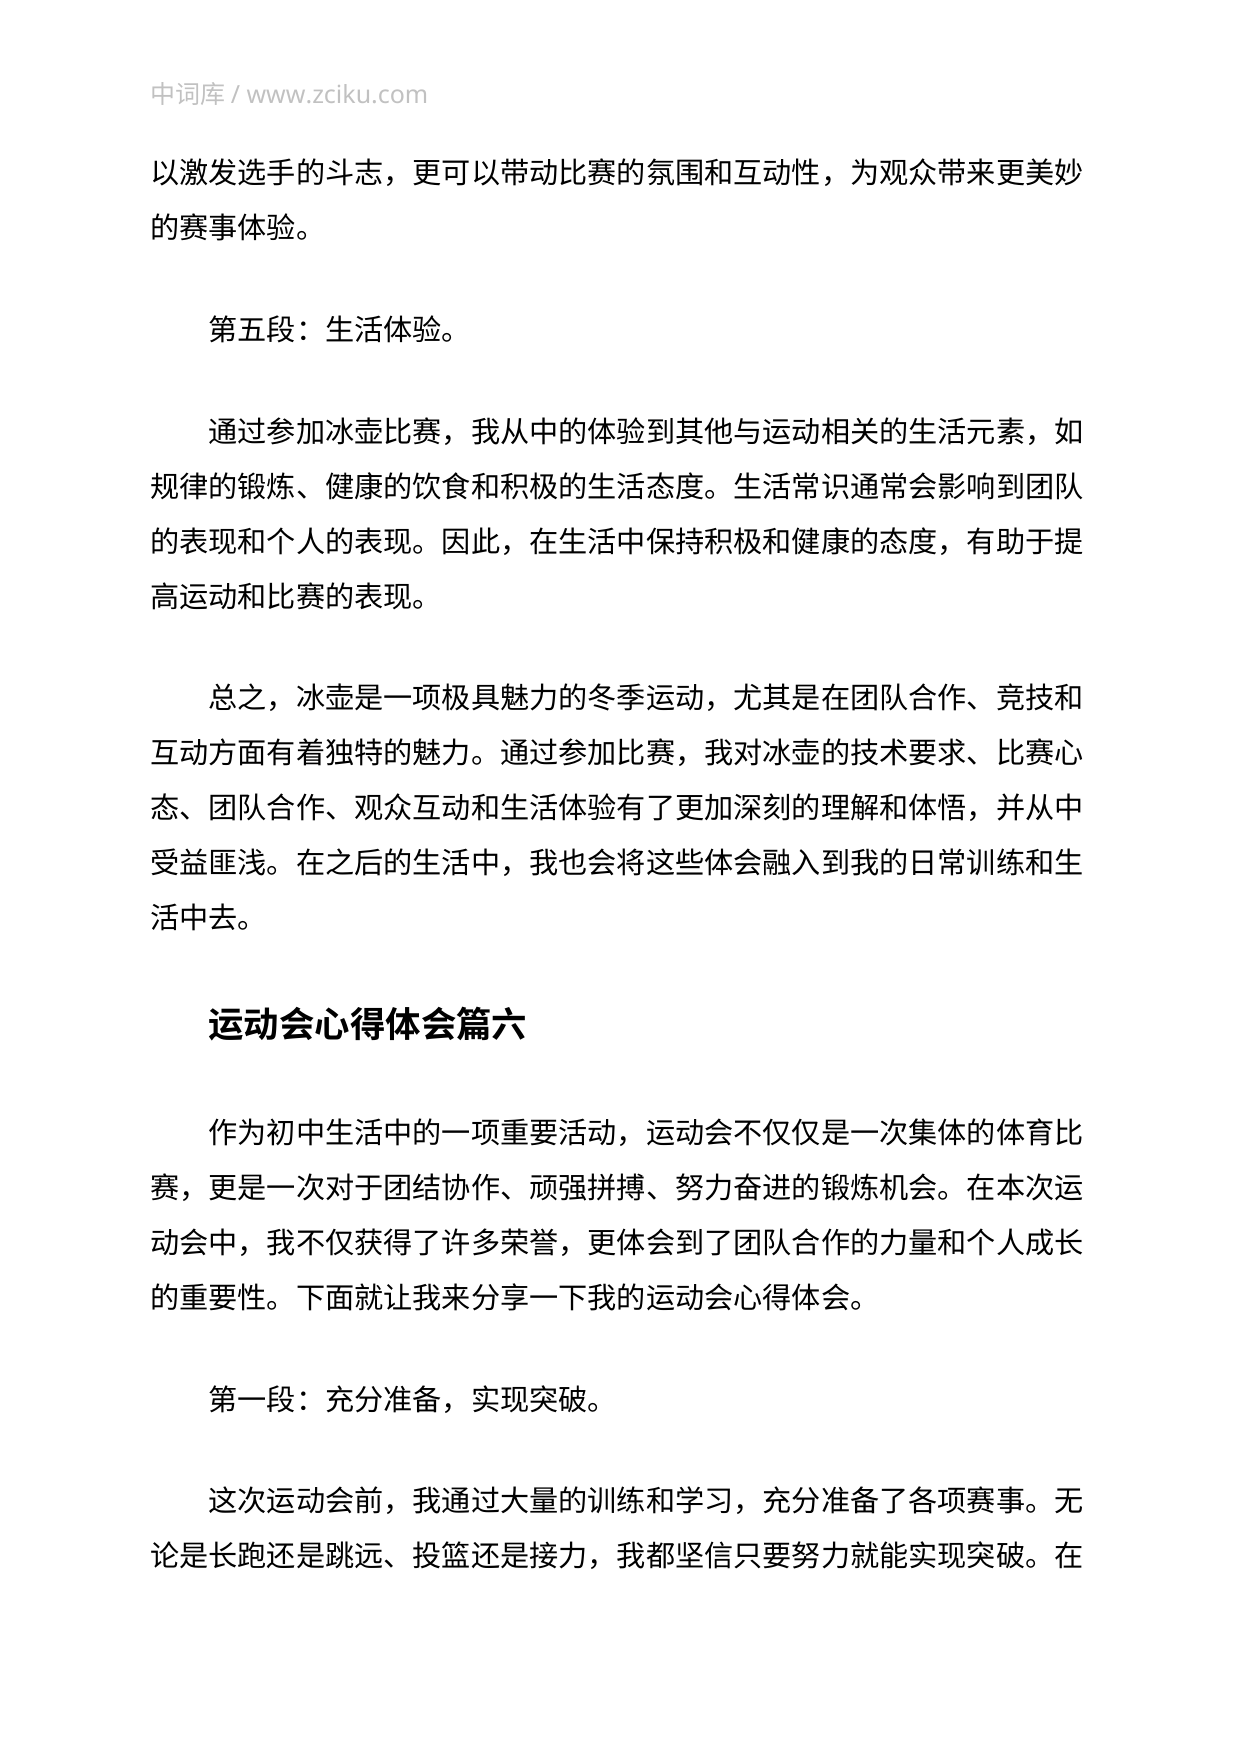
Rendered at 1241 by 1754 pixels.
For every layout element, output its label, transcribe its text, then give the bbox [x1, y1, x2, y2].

text 作为初中生活中的一项重要活动，运动会不仅仅是一次集体的体育比赛，更是一次对于团结协作、顽强拼搏、努力奋进的锻炼机会。在本次运动会中，我不仅获得了许多荣誉，更体会到了团队合作的力量和个人成长的重要性。下面就让我来分享一下我的运动会心得体会。 [150, 1110, 1090, 1317]
text 通过参加冰壶比赛，我从中的体验到其他与运动相关的生活元素，如规律的锻炼、健康的饮食和积极的生活态度。生活常识通常会影响到团队的表现和个人的表现。因此，在生活中保持积极和健康的态度，有助于提高运动和比赛的表现。 [150, 408, 1090, 615]
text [150, 150, 1090, 247]
text 总之，冰壶是一项极具魅力的冬季运动，尤其是在团队合作、竞技和互动方面有着独特的魅力。通过参加比赛，我对冰壶的技术要求、比赛心态、团队合作、观众互动和生活体验有了更加深刻的理解和体悟，并从中受益匪浅。在之后的生活中，我也会将这些体会融入到我的日常训练和生活中去。 [150, 675, 1090, 937]
text 运动会心得体会篇六 [150, 996, 1090, 1047]
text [150, 1478, 1090, 1575]
text 第一段：充分准备，实现突破。 [150, 1376, 1090, 1418]
text 第五段：生活体验。 [150, 307, 1090, 349]
